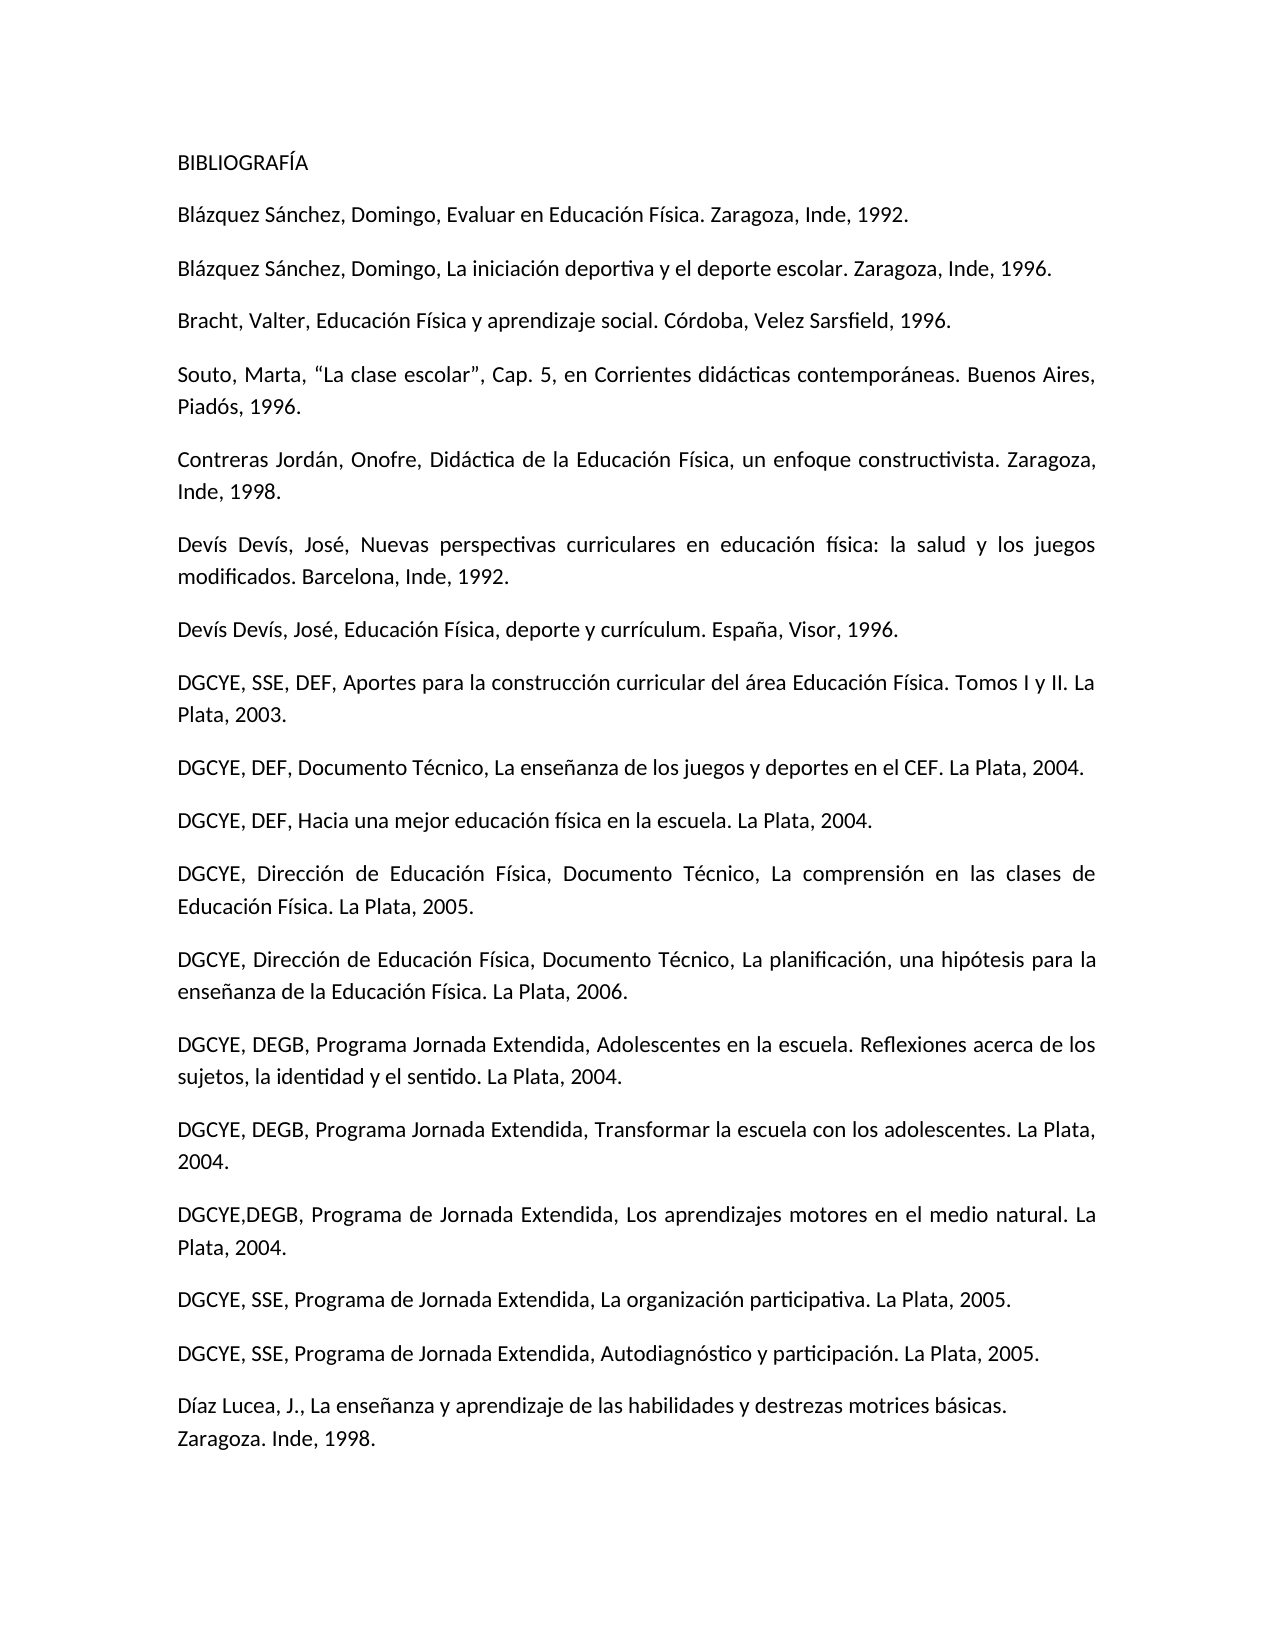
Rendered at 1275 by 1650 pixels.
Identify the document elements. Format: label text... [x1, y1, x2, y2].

text Blázquez Sánchez, Domingo, La iniciación deportiva y el deporte escolar. Zaragoza, Inde, 1996. [177, 254, 1098, 282]
text Díaz Lucea, J., La enseñanza y aprendizaje de las habilidades y destrezas motrices básicas. Zaragoza. Inde, 1998. [177, 1392, 1098, 1452]
text DGCYE, SSE, Programa de Jornada Extendida, Autodiagnóstico y participación. La Plata, 2005. [177, 1339, 1098, 1367]
text DGCYE, DEGB, Programa Jornada Extendida, Transformar la escuela con los adolescentes. La Plata, 2004. [177, 1115, 1098, 1175]
text DGCYE, SSE, DEF, Aportes para la construcción curricular del área Educación Física. Tomos I y II. La Plata, 2003. [177, 668, 1098, 728]
text Contreras Jordán, Onofre, Didáctica de la Educación Física, un enfoque constructivista. Zaragoza, Inde, 1998. [177, 445, 1098, 505]
text DGCYE, DEGB, Programa Jornada Extendida, Adolescentes en la escuela. Reflexiones acerca de los sujetos, la identidad y el sentido. La Plata, 2004. [177, 1030, 1098, 1090]
text DGCYE,DEGB, Programa de Jornada Extendida, Los aprendizajes motores en el medio natural. La Plata, 2004. [177, 1200, 1098, 1261]
text BIBLIOGRAFÍA [177, 148, 1098, 176]
text Blázquez Sánchez, Domingo, Evaluar en Educación Física. Zaragoza, Inde, 1992. [177, 201, 1098, 229]
text DGCYE, DEF, Documento Técnico, La enseñanza de los juegos y deportes en el CEF. La Plata, 2004. [177, 753, 1098, 782]
text DGCYE, SSE, Programa de Jornada Extendida, La organización participativa. La Plata, 2005. [177, 1286, 1098, 1314]
text DGCYE, DEF, Hacia una mejor educación física en la escuela. La Plata, 2004. [177, 807, 1098, 834]
text DGCYE, Dirección de Educación Física, Documento Técnico, La planificación, una hipótesis para la enseñanza de la Educación Física. La Plata, 2006. [177, 945, 1098, 1005]
text Bracht, Valter, Educación Física y aprendizaje social. Córdoba, Velez Sarsfield, 1996. [177, 307, 1098, 335]
text DGCYE, Dirección de Educación Física, Documento Técnico, La comprensión en las clases de Educación Física. La Plata, 2005. [177, 859, 1098, 920]
text Devís Devís, José, Educación Física, deporte y currículum. España, Visor, 1996. [177, 615, 1098, 643]
text Devís Devís, José, Nuevas perspectivas curriculares en educación física: la salud y los juegos modificados. Barcelona, Inde, 1992. [177, 530, 1098, 590]
text Souto, Marta, “La clase escolar”, Cap. 5, en Corrientes didácticas contemporáneas. Buenos Aires, Piadós, 1996. [177, 360, 1098, 420]
